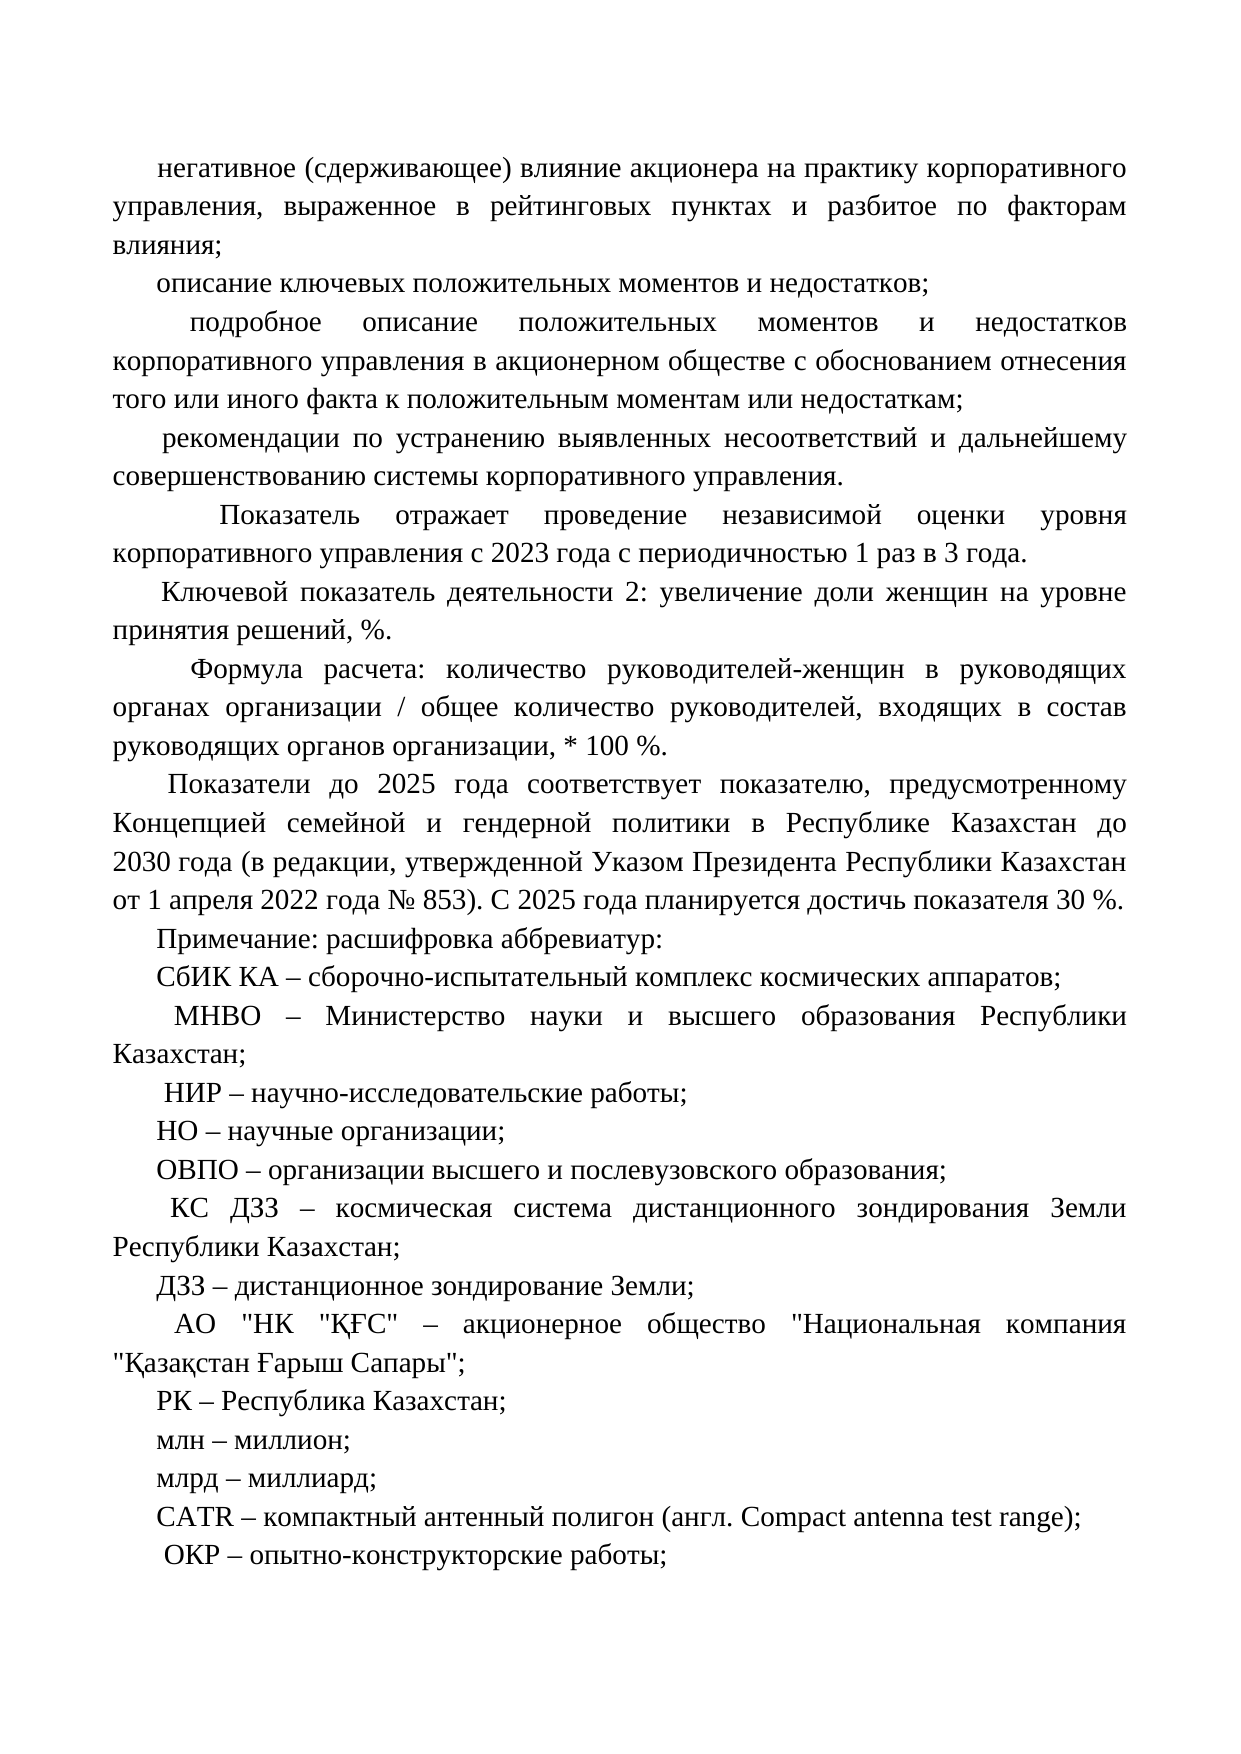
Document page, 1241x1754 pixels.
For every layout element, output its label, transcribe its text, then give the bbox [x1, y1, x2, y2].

text Показатель отражает проведение независимой оценки уровня корпоративного управления с 2023 года с периодичностью 1 раз в 3 года. [112, 497, 1128, 569]
text АО "НК "ҚҒС" – акционерное общество "Национальная компания "Қазақстан Ғарыш Сапары"; [112, 1306, 1128, 1378]
text МНВО – Министерство науки и высшего образования Республики Казахстан; [112, 998, 1128, 1070]
text Показатели до 2025 года соответствует показателю, предусмотренному Концепцией семейной и гендерной политики в Республике Казахстан до 2030 года (в редакции, утвержденной Указом Президента Республики Казахстан от 1 апреля 2022 года № 853). С 2025 года планируется достичь показателя 30 %. [112, 767, 1128, 916]
text негативное (сдерживающее) влияние акционера на практику корпоративного управления, выраженное в рейтинговых пунктах и разбитое по факторам влияния; [112, 150, 1128, 261]
text Формула расчета: количество руководителей-женщин в руководящих органах организации / общее количество руководителей, входящих в состав руководящих органов организации, * 100 %. [112, 651, 1128, 762]
text Ключевой показатель деятельности 2: увеличение доли женщин на уровне принятия решений, %. [112, 574, 1128, 646]
text рекомендации по устранению выявленных несоответствий и дальнейшему совершенствованию системы корпоративного управления. [112, 420, 1128, 492]
text Примечание: расшифровка аббревиатур: [112, 921, 1128, 954]
text ДЗЗ – дистанционное зондирование Земли; [112, 1268, 1128, 1301]
text НИР – научно-исследовательские работы; [112, 1075, 1128, 1108]
text млрд – миллиард; [112, 1460, 1128, 1494]
text CATR – компактный антенный полигон (англ. Compact antenna test range); [112, 1499, 1128, 1532]
text ОВПО – организации высшего и послевузовского образования; [112, 1152, 1128, 1186]
text НО – научные организации; [112, 1113, 1128, 1147]
text ОКР – опытно-конструкторские работы; [112, 1537, 1128, 1571]
text подробное описание положительных моментов и недостатков корпоративного управления в акционерном обществе с обоснованием отнесения того или иного факта к положительным моментам или недостаткам; [112, 304, 1128, 415]
text описание ключевых положительных моментов и недостатков; [112, 266, 1128, 299]
text КС ДЗЗ – космическая система дистанционного зондирования Земли Республики Казахстан; [112, 1191, 1128, 1263]
text СбИК КА – сборочно-испытательный комплекс космических аппаратов; [112, 959, 1128, 993]
text РК – Республика Казахстан; [112, 1383, 1128, 1417]
text млн – миллион; [112, 1422, 1128, 1455]
